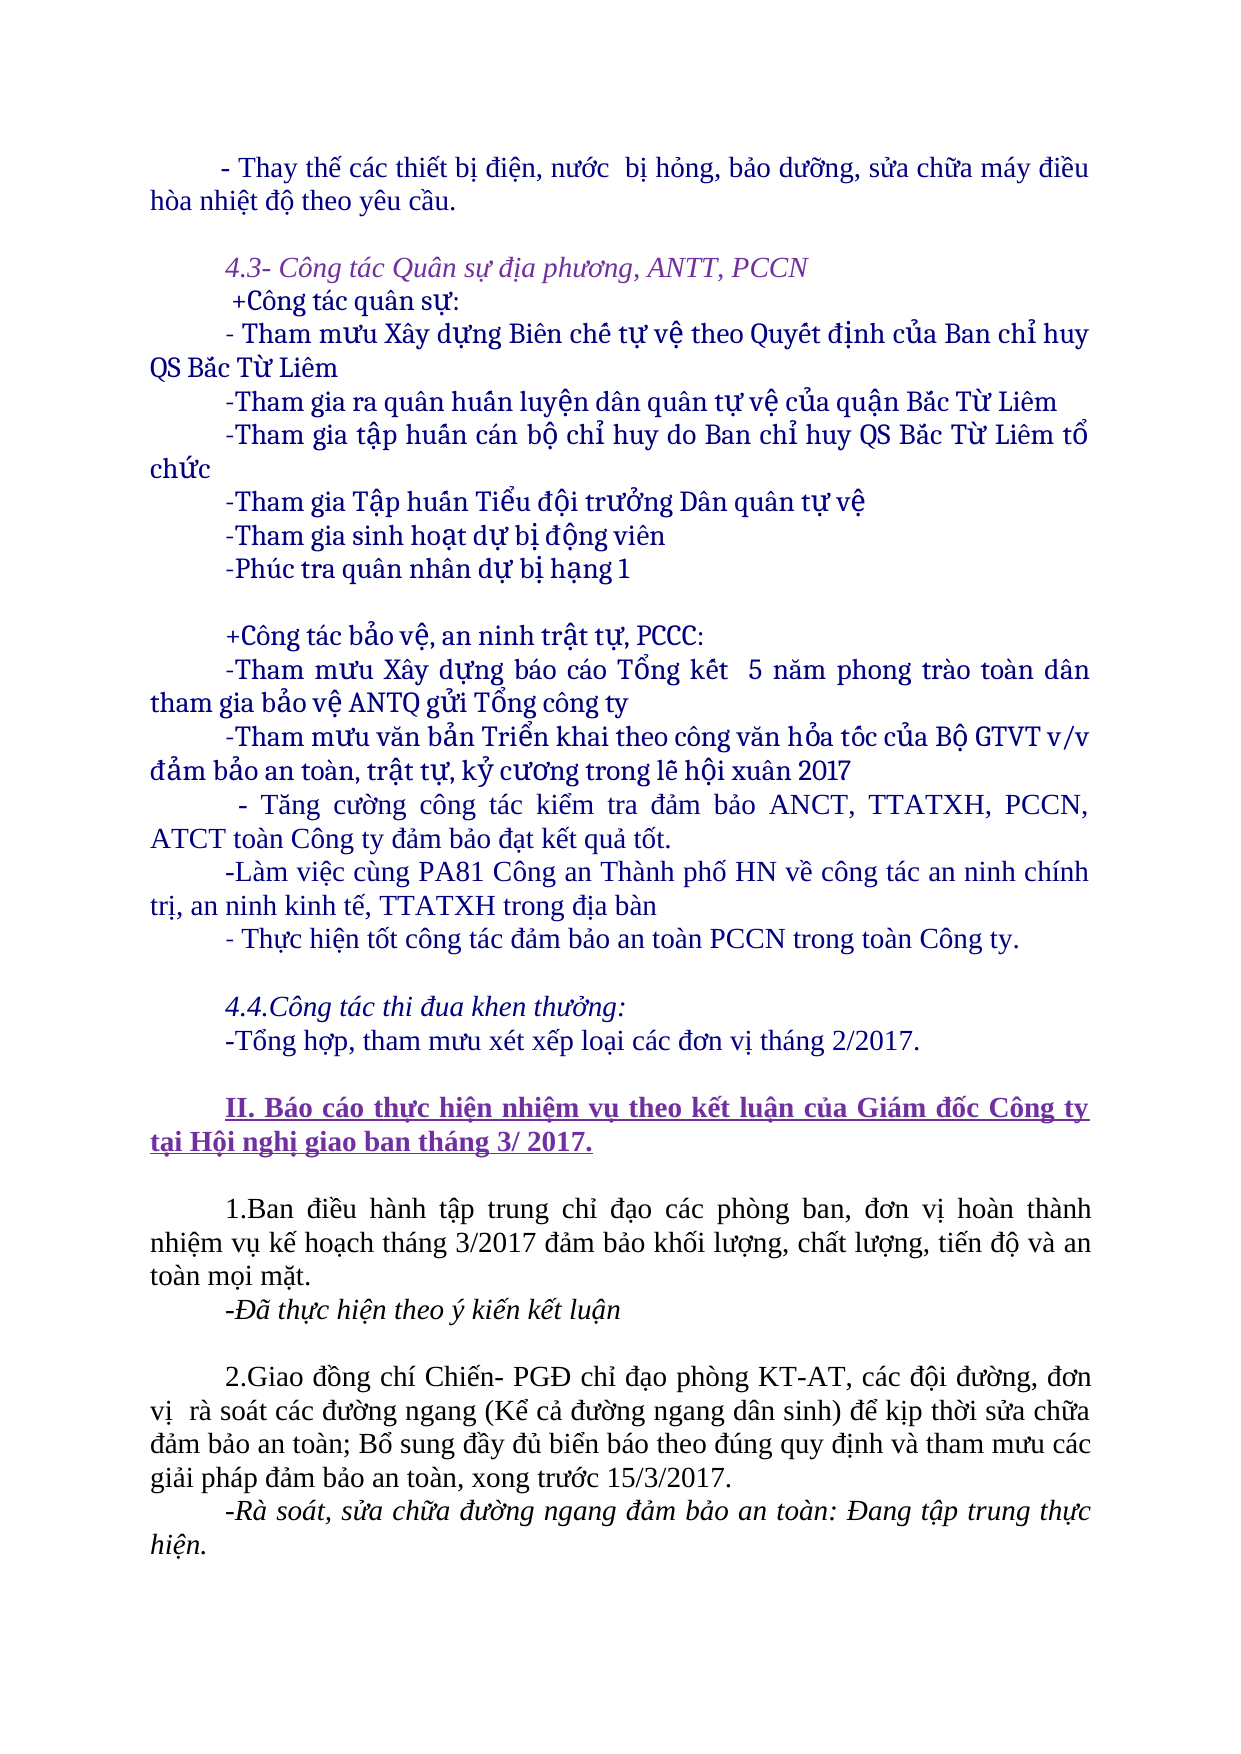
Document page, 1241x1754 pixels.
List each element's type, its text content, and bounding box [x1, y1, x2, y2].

text -Rà soát, sửa chữa đường ngang đảm bảo an toàn: Đang tập trung thực hiện. [150, 1493, 1093, 1560]
text 4.3- Công tác Quân sự địa phương, ANTT, PCCN [150, 251, 1090, 284]
text - Tham mưu Xây dựng Biên chế tự vệ theo Quyết định của Ban chỉ huy QS Bắc Từ Liêm [150, 318, 1090, 385]
text -Phúc tra quân nhân dự bị hạng 1 [150, 552, 1090, 586]
text +Công tác bảo vệ, an ninh trật tự, PCCC: [150, 619, 1090, 653]
text II. Báo cáo thực hiện nhiệm vụ theo kết luận của Giám đốc Công ty tại Hội nghị giao ban tháng 3/ 2017. [150, 1090, 1090, 1157]
text -Tham gia tập huấn cán bộ chỉ huy do Ban chỉ huy QS Bắc Từ Liêm tổ chức [150, 418, 1090, 485]
text -Tham gia ra quân huấn luyện dân quân tự vệ của quận Bắc Từ Liêm [150, 385, 1090, 418]
text -Tổng hợp, tham mưu xét xếp loại các đơn vị tháng 2/2017. [150, 1023, 1090, 1057]
text -Tham mưu Xây dựng báo cáo Tổng kết 5 năm phong trào toàn dân tham gia bảo vệ ANTQ gửi Tổng công ty [150, 653, 1090, 720]
text -Tham mưu văn bản Triển khai theo công văn hỏa tốc của Bộ GTVT v/v đảm bảo an toàn, trật tự, kỷ cương trong lễ hội xuân 2017 [150, 720, 1090, 787]
text - Thực hiện tốt công tác đảm bảo an toàn PCCN trong toàn Công ty. [150, 921, 1090, 956]
text -Tham gia Tập huấn Tiểu đội trưởng Dân quân tự vệ [150, 485, 1090, 519]
text -Đã thực hiện theo ý kiến kết luận [150, 1292, 1093, 1326]
text +Công tác quân sự: [150, 284, 1090, 318]
text -Tham gia sinh hoạt dự bị động viên [150, 519, 1090, 552]
text -Làm việc cùng PA81 Công an Thành phố HN về công tác an ninh chính trị, an ninh kinh tế, TTATXH trong địa bàn [150, 854, 1090, 921]
text - Thay thế các thiết bị điện, nước bị hỏng, bảo dưỡng, sửa chữa máy điều hòa nhiệt độ theo yêu cầu. [150, 150, 1090, 217]
text 1.Ban điều hành tập trung chỉ đạo các phòng ban, đơn vị hoàn thành nhiệm vụ kế hoạch tháng 3/2017 đảm bảo khối lượng, chất lượng, tiến độ và an toàn mọi mặt. [150, 1191, 1093, 1292]
text 4.4.Công tác thi đua khen thưởng: [150, 989, 1090, 1023]
text - Tăng cường công tác kiểm tra đảm bảo ANCT, TTATXH, PCCN, ATCT toàn Công ty đảm bảo đạt kết quả tốt. [150, 787, 1090, 854]
text 2.Giao đồng chí Chiến- PGĐ chỉ đạo phòng KT-AT, các đội đường, đơn vị rà soát các đường ngang (Kể cả đường ngang dân sinh) để kịp thời sửa chữa đảm bảo an toàn; Bổ sung đầy đủ biển báo theo đúng quy định và tham mưu các giải pháp đảm bảo an toàn, xong trước 15/3/2017. [150, 1359, 1093, 1493]
